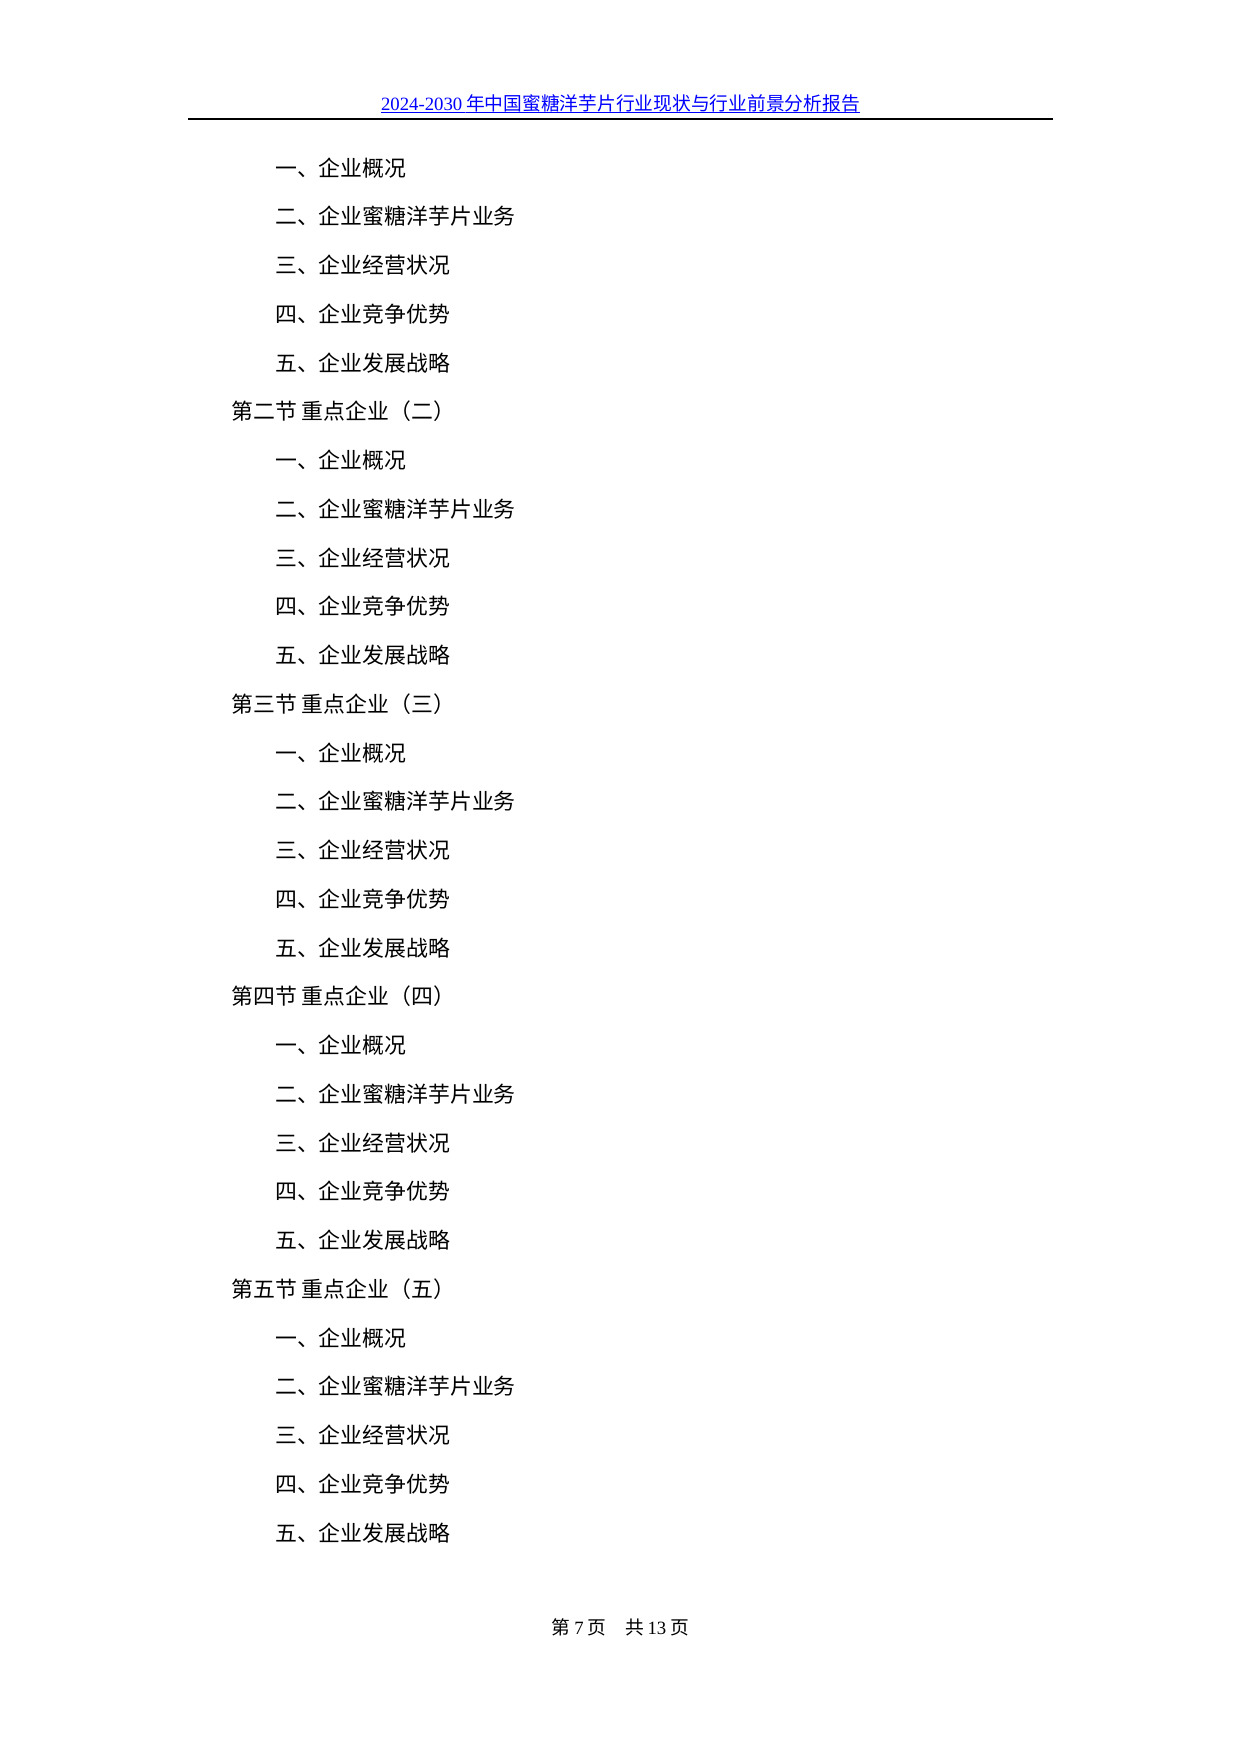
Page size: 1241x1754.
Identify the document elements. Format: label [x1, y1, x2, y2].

text [187, 150, 1053, 1548]
